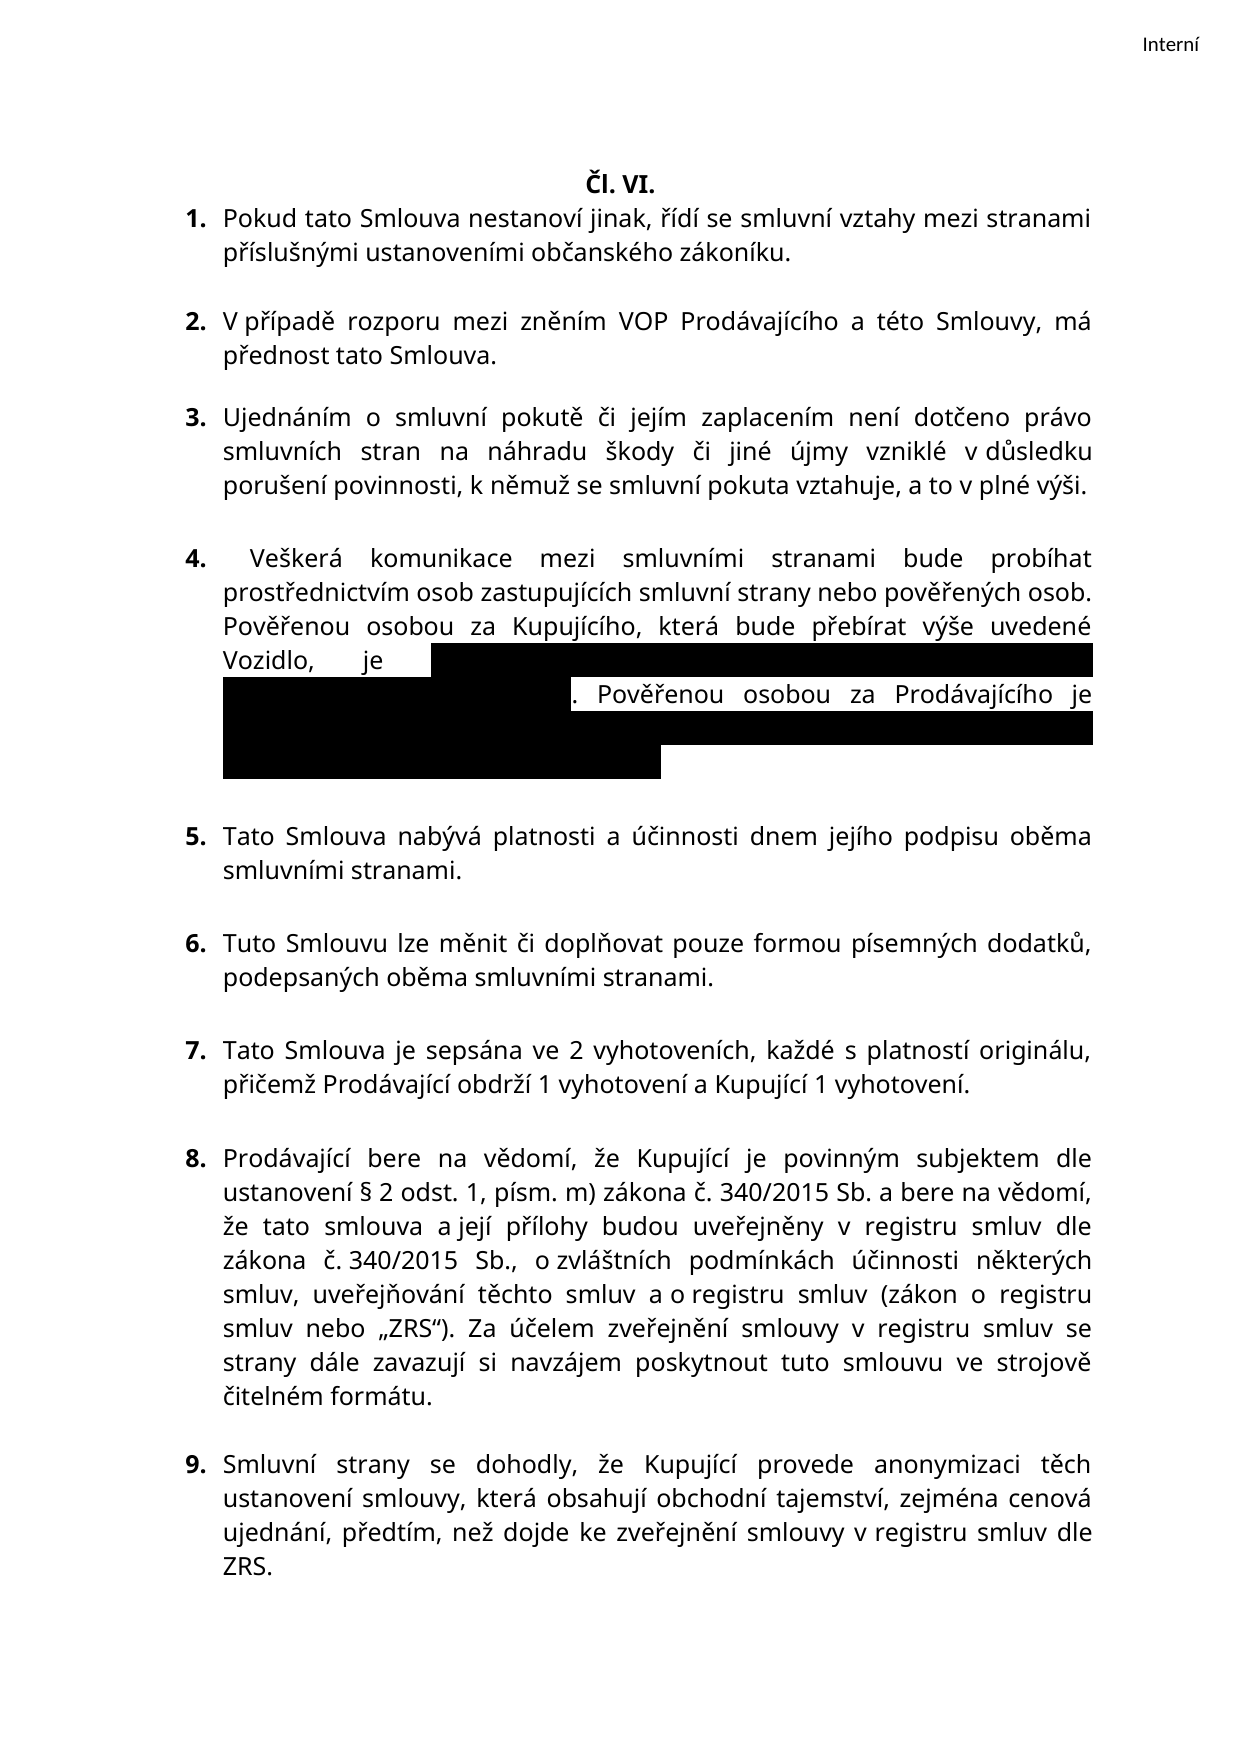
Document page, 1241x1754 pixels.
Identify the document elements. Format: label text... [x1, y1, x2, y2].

list Tuto Smlouvu lze měnit či doplňovat pouze formou písemných dodatků, podepsaných oběma smluvními stranami. [185, 926, 1093, 994]
list Ujednáním o smluvní pokutě či jejím zaplacením není dotčeno právo smluvních stran na náhradu škody či jiné újmy vzniklé v důsledku porušení povinnosti, k němuž se smluvní pokuta vztahuje, a to v plné výši. [185, 399, 1093, 502]
list Tato Smlouva nabývá platnosti a účinnosti dnem jejího podpisu oběma smluvními stranami. [185, 818, 1093, 886]
list V případě rozporu mezi zněním VOP Prodávajícího a této Smlouvy, má přednost tato Smlouva. [185, 303, 1093, 371]
list Veškerá komunikace mezi smluvními stranami bude probíhat prostřednictvím osob zastupujících smluvní strany nebo pověřených osob. Pověřenou osobou za Kupujícího, která bude přebírat výše uvedené Vozidlo, je '''''''''''''' ''''''''''''''''''' '''''''''''''''''''''''''''''''''''''''' ''''''''''''''''''' ''''''''''''''''''''''''''''''''''''''''''''''''''''''''''''''. Pověřenou osobou za Prodávajícího je '''''''''''''''''''' ''''''''''''''''''''''''' ''''''''' ''''''''''''''''''''''''''''''' '''''''''''''''''''''' '''''''''''''''''''''''''''''''''''''''''''''''''''''''''''''''''''''''''''''' [185, 541, 1093, 779]
list Pokud tato Smlouva nestanoví jinak, řídí se smluvní vztahy mezi stranami příslušnými ustanoveními občanského zákoníku. [185, 201, 1093, 269]
list Smluvní strany se dohodly, že Kupující provede anonymizaci těch ustanovení smlouvy, která obsahují obchodní tajemství, zejména cenová ujednání, předtím, než dojde ke zveřejnění smlouvy v registru smluv dle ZRS. [185, 1447, 1093, 1583]
text Čl. VI. [148, 167, 1093, 201]
list Prodávající bere na vědomí, že Kupující je povinným subjektem dle ustanovení § 2 odst. 1, písm. m) zákona č. 340/2015 Sb. a bere na vědomí, že tato smlouva a její přílohy budou uveřejněny v registru smluv dle zákona č. 340/2015 Sb., o zvláštních podmínkách účinnosti některých smluv, uveřejňování těchto smluv a o registru smluv (zákon o registru smluv nebo „ZRS“). Za účelem zveřejnění smlouvy v registru smluv se strany dále zavazují si navzájem poskytnout tuto smlouvu ve strojově čitelném formátu. [185, 1140, 1093, 1413]
list Tato Smlouva je sepsána ve 2 vyhotoveních, každé s platností originálu, přičemž Prodávající obdrží 1 vyhotovení a Kupující 1 vyhotovení. [185, 1033, 1093, 1101]
